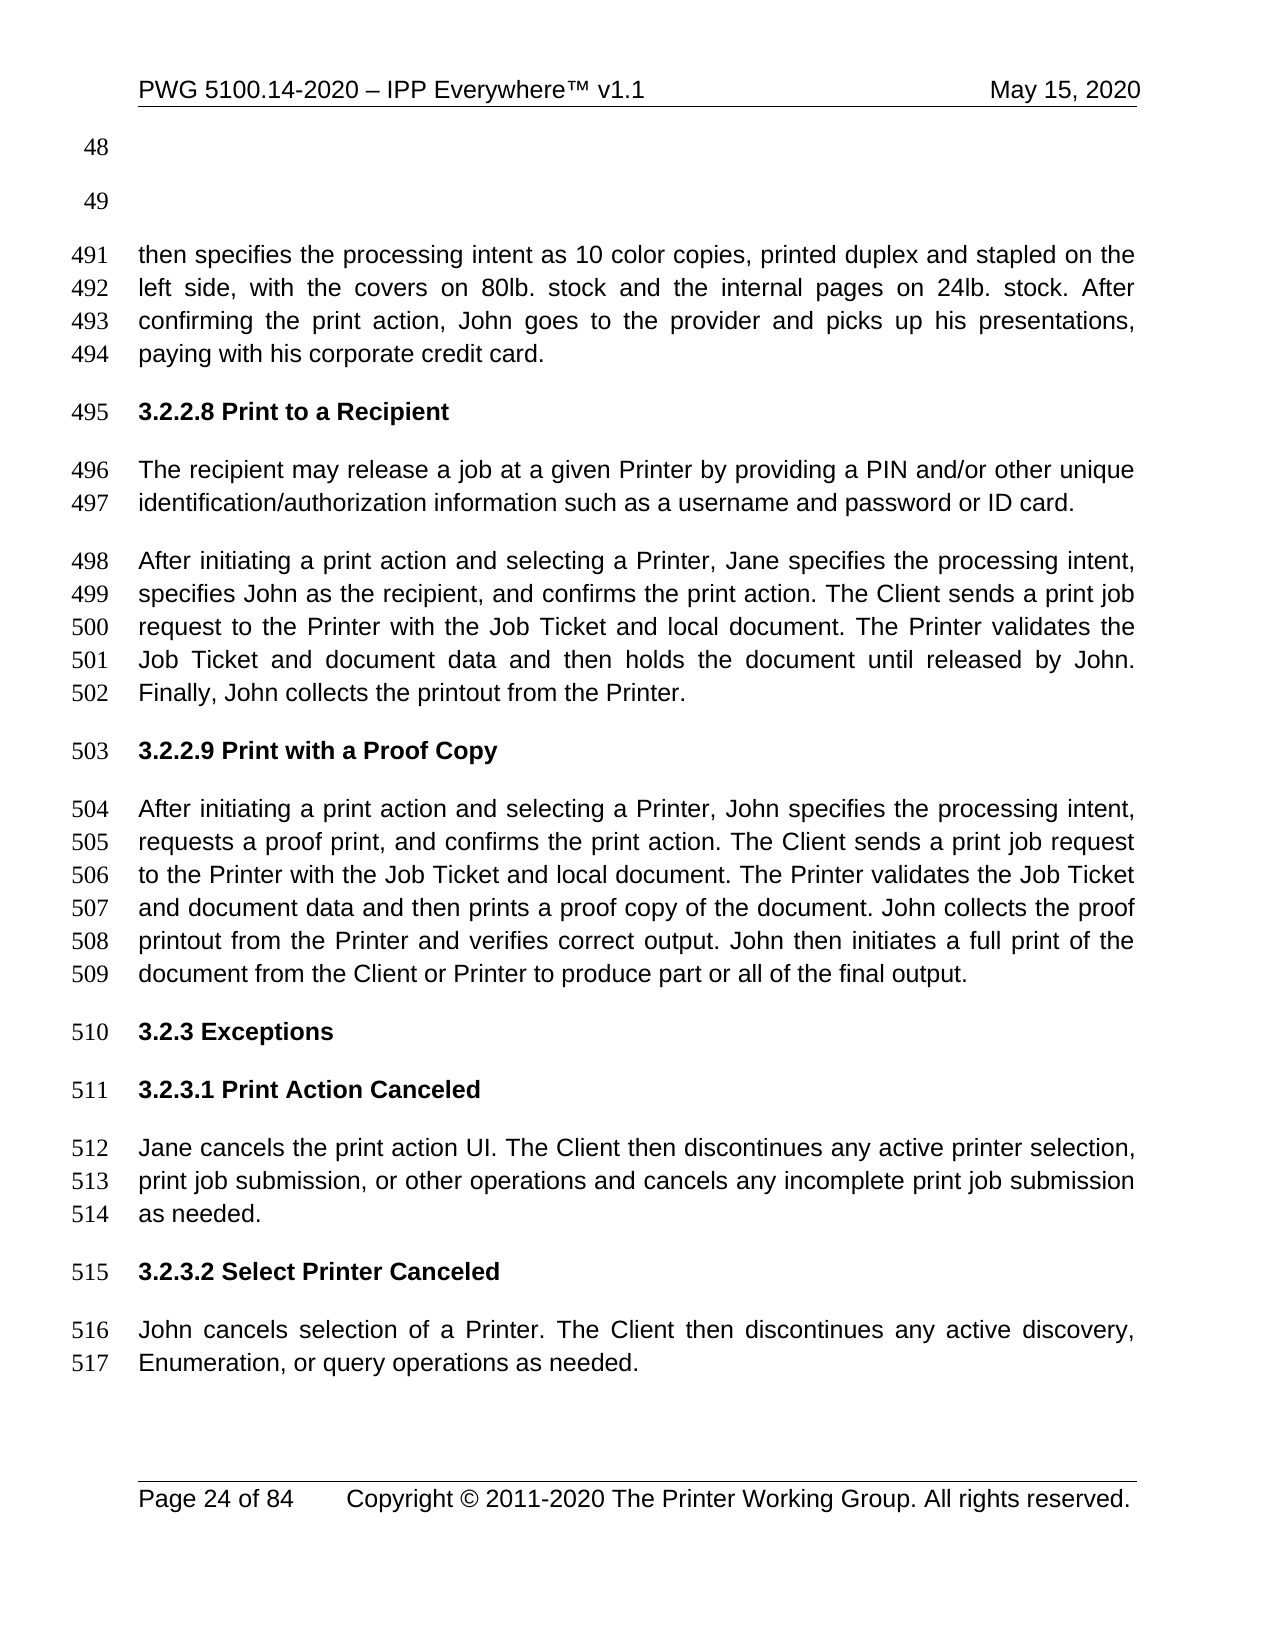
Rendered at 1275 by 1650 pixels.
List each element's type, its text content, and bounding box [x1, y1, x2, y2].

text The recipient may release a job at a given Printer by providing a PIN and/or other unique identification/authorization information such as a username and password or ID card. [138, 455, 1137, 517]
text After initiating a print action and selecting a Printer, John specifies the processing intent, requests a proof print, and confirms the print action. The Client sends a print job request to the Printer with the Job Ticket and local document. The Printer validates the Job Ticket and document data and then prints a proof copy of the document. John collects the proof printout from the Printer and verifies correct output. John then initiates a full print of the document from the Client or Printer to produce part or all of the final output. [138, 794, 1137, 988]
text John cancels selection of a Printer. The Client then discontinues any active discovery, Enumeration, or query operations as needed. [138, 1315, 1137, 1377]
text Jane cancels the print action UI. The Client then discontinues any active printer selection, print job submission, or other operations and cancels any incomplete print job submission as needed. [138, 1133, 1137, 1228]
text Print with a Proof Copy [138, 736, 1137, 765]
text After initiating a print action and selecting a Printer, Jane specifies the processing intent, specifies John as the recipient, and confirms the print action. The Client sends a print job request to the Printer with the Job Ticket and local document. The Printer validates the Job Ticket and document data and then holds the document until released by John. Finally, John collects the printout from the Printer. [138, 546, 1137, 707]
text Select Printer Canceled [138, 1257, 1137, 1286]
text Print Action Canceled [138, 1075, 1137, 1104]
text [138, 240, 1137, 367]
text Exceptions [138, 1017, 1137, 1046]
text Print to a Recipient [138, 397, 1137, 426]
